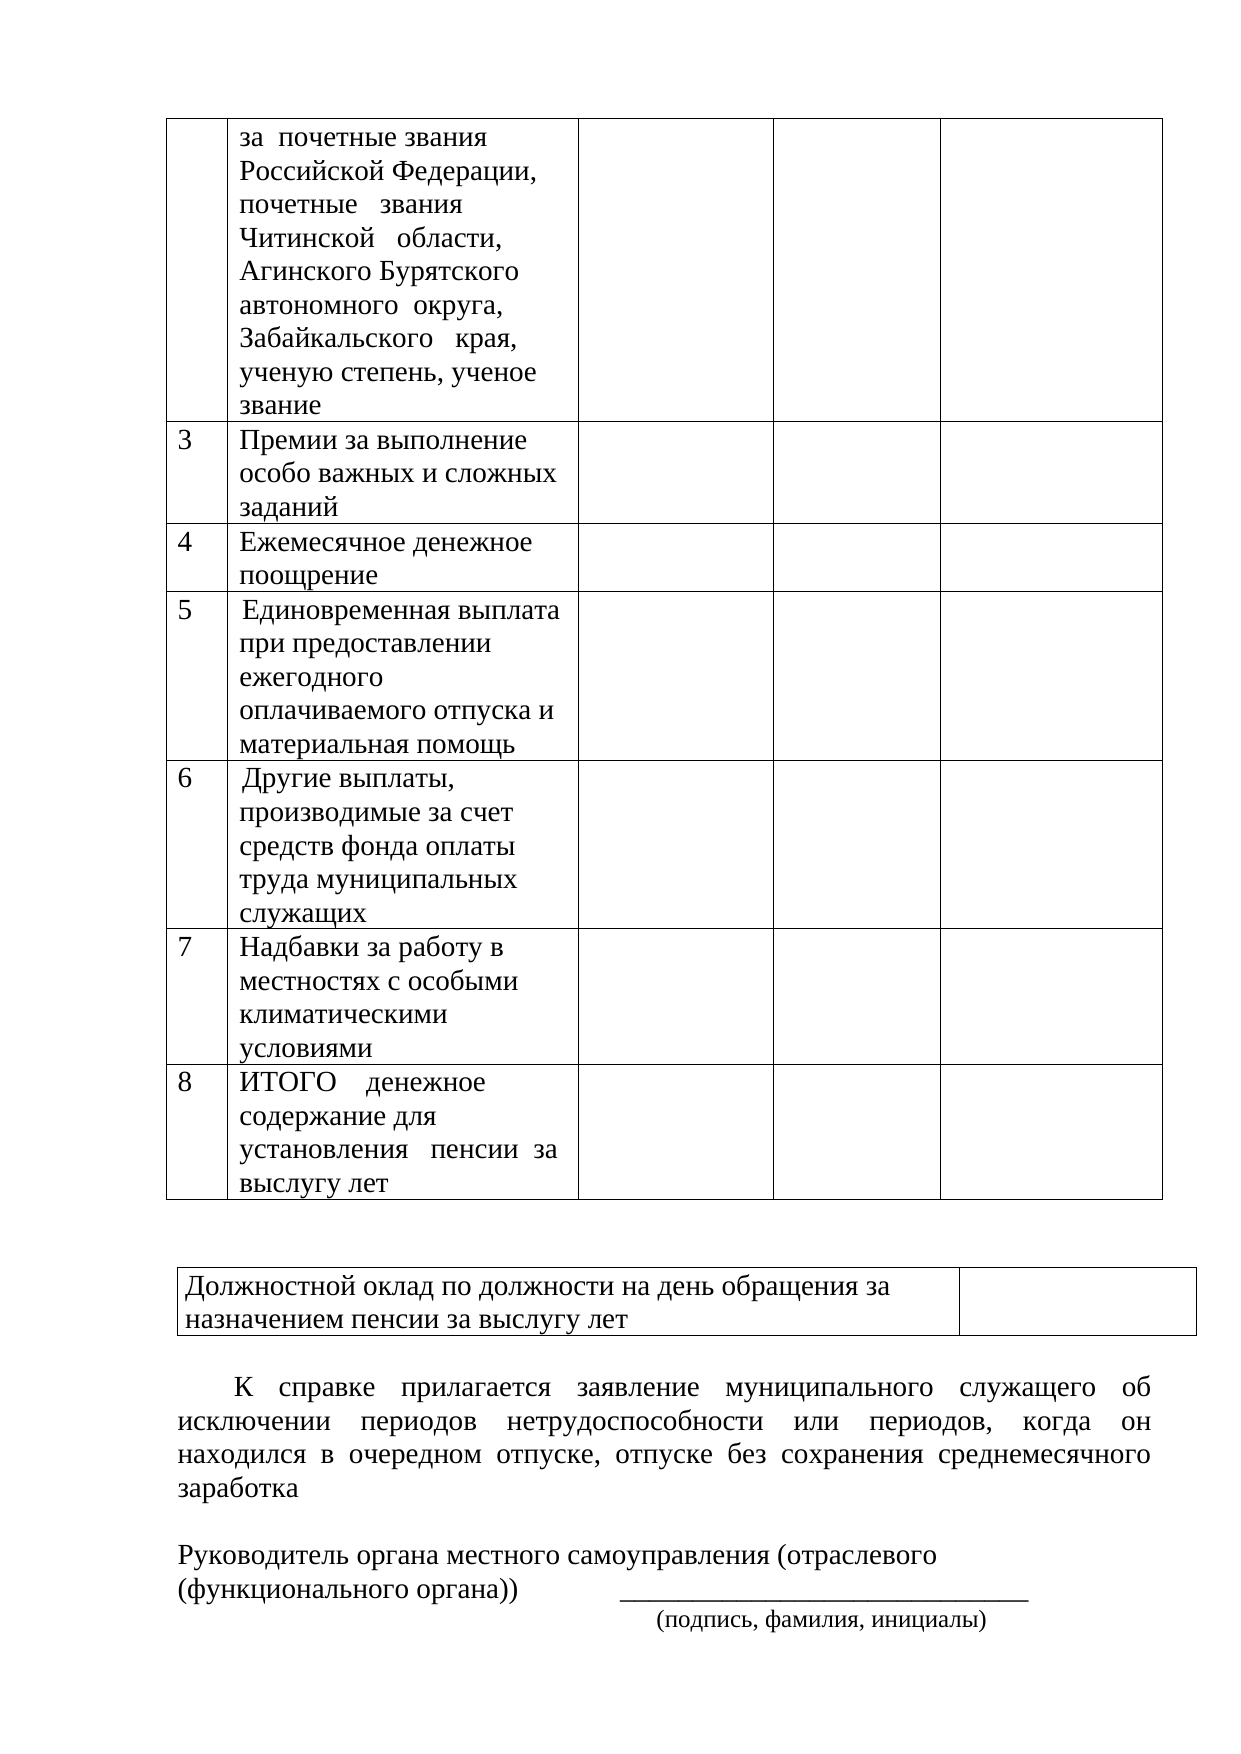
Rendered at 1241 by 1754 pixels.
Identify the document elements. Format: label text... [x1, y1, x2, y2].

table_header Должностной оклад по должности на день обращения за назначением пенсии за выслугу лет [178, 1268, 959, 1335]
text Руководитель органа местного самоуправления (отраслевого [177, 1537, 1152, 1571]
table_cell [579, 524, 773, 591]
table_cell [941, 119, 1162, 421]
table_cell [774, 1065, 940, 1199]
table_cell [774, 761, 940, 928]
table_cell 4 [167, 524, 227, 591]
table_cell [579, 929, 773, 1063]
table_cell Ежемесячное денежное поощрение [228, 524, 578, 591]
table_cell Другие выплаты, производимые за счет средств фонда оплаты труда муниципальных служащих [228, 761, 578, 928]
table_header [960, 1268, 1196, 1335]
text (функционального органа)) ____________________________ [177, 1571, 1152, 1604]
table_cell [167, 119, 227, 421]
table_cell [579, 119, 773, 421]
table_cell [579, 1065, 773, 1199]
table_cell [774, 119, 940, 421]
table_cell [941, 761, 1162, 928]
table_cell [774, 422, 940, 523]
table_cell 8 [167, 1065, 227, 1199]
table_cell 3 [167, 422, 227, 523]
table_cell [941, 524, 1162, 591]
table_cell 7 [167, 929, 227, 1063]
table_cell [941, 1065, 1162, 1199]
table_cell [774, 929, 940, 1063]
table_cell [941, 592, 1162, 759]
text (подпись, фамилия, инициалы) [177, 1604, 1152, 1633]
table_cell Премии за выполнение особо важных и сложных заданий [228, 422, 578, 523]
table_cell [941, 422, 1162, 523]
table_cell 6 [167, 761, 227, 928]
table_cell Надбавки за работу в местностях с особыми климатическими условиями [228, 929, 578, 1063]
table_cell за почетные звания Российской Федерации, почетные звания Читинской области, Агинского Бурятского автономного округа, Забайкальского края, ученую степень, ученое звание [228, 119, 578, 421]
table_cell [774, 592, 940, 759]
table_cell 5 [167, 592, 227, 759]
text К справке прилагается заявление муниципального служащего об исключении периодов нетрудоспособности или периодов, когда он находился в очередном отпуске, отпуске без сохранения среднемесячного заработка [177, 1369, 1152, 1504]
table_cell [941, 929, 1162, 1063]
table_cell [579, 592, 773, 759]
table_cell [579, 761, 773, 928]
table_cell [579, 422, 773, 523]
table_cell Единовременная выплата при предоставлении ежегодного оплачиваемого отпуска и материальная помощь [228, 592, 578, 759]
table_cell [774, 524, 940, 591]
table_cell ИТОГО денежное содержание для установления пенсии за выслугу лет [228, 1065, 578, 1199]
